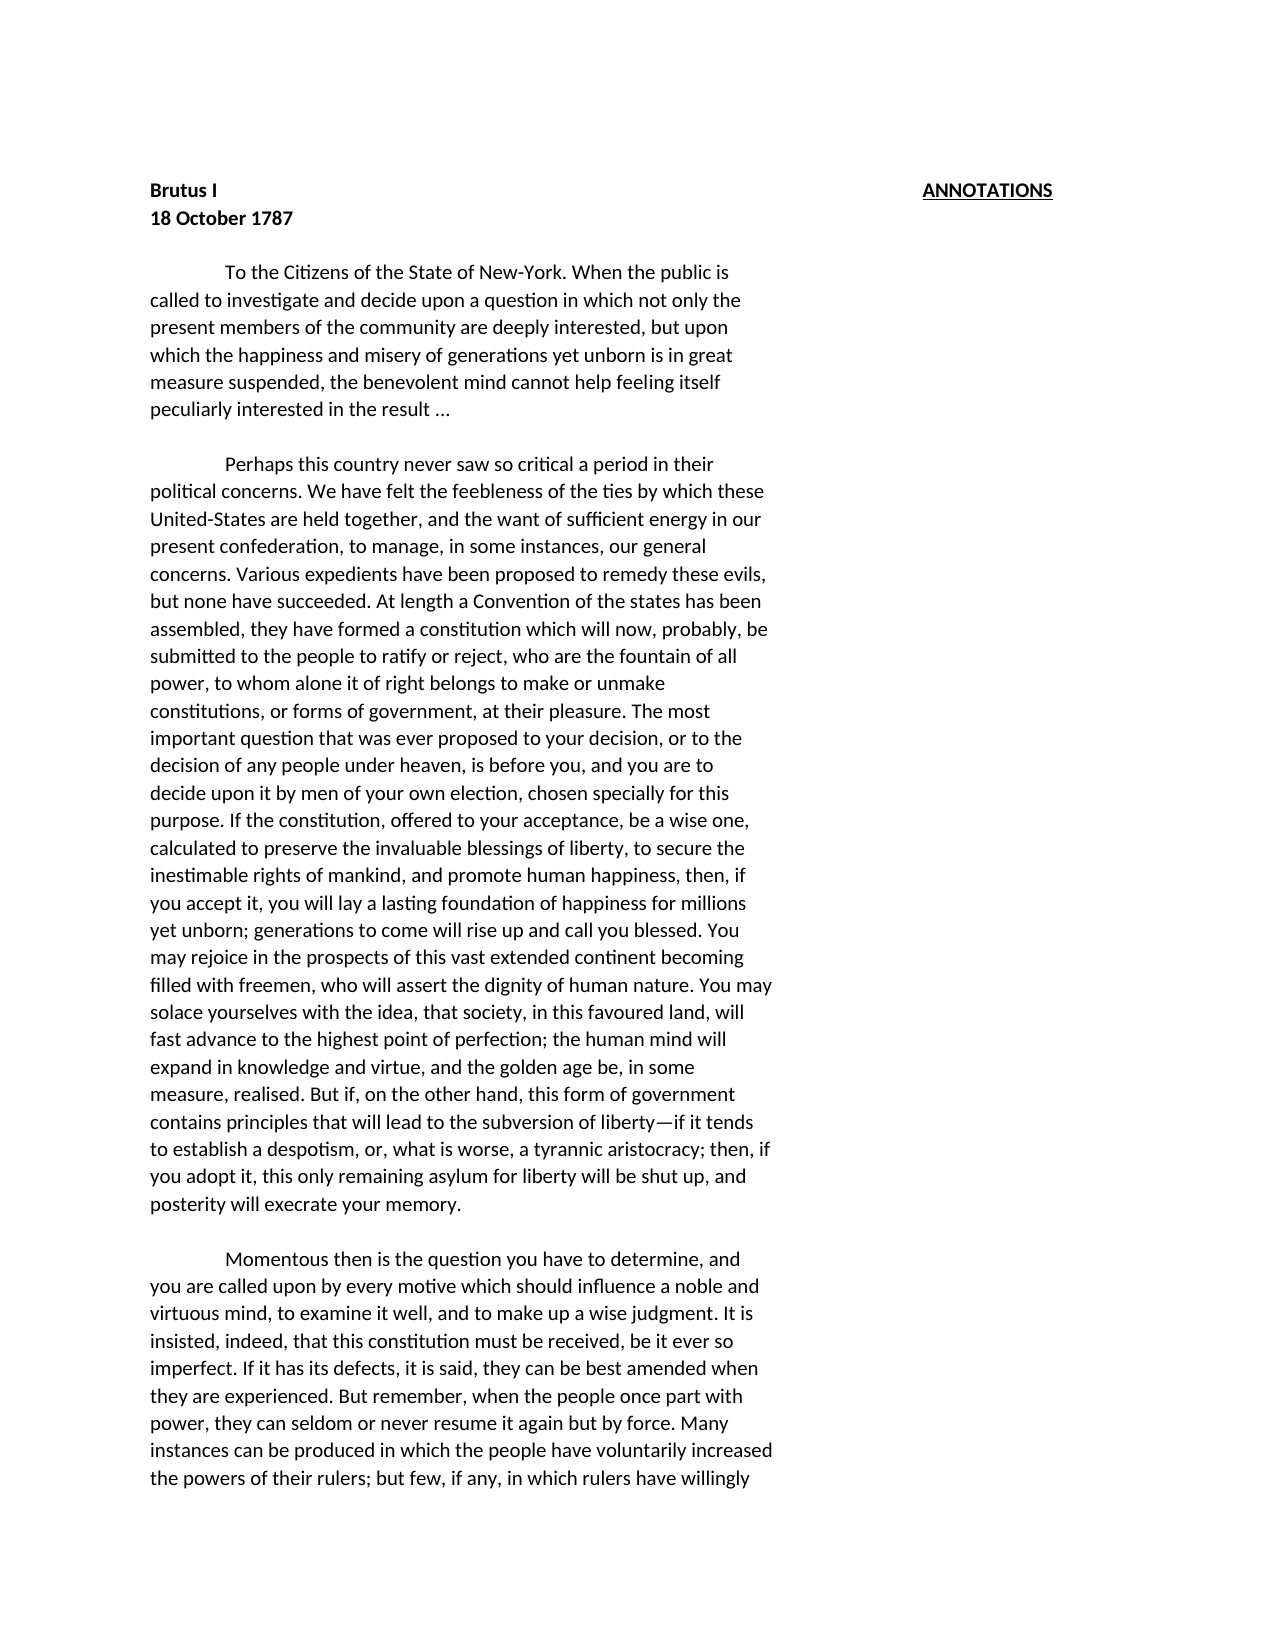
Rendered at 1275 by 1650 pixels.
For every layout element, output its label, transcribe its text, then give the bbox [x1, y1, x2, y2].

text Perhaps this country never saw so critical a period in their political concerns. We have felt the feebleness of the ties by which these United-States are held together, and the want of sufficient energy in our present confederation, to manage, in some instances, our general concerns. Various expedients have been proposed to remedy these evils, but none have succeeded. At length a Convention of the states has been assembled, they have formed a constitution which will now, probably, be submitted to the people to ratify or reject, who are the fountain of all power, to whom alone it of right belongs to make or unmake constitutions, or forms of government, at their pleasure. The most important question that was ever proposed to your decision, or to the decision of any people under heaven, is before you, and you are to decide upon it by men of your own election, chosen specially for this purpose. If the constitution, offered to your acceptance, be a wise one, calculated to preserve the invaluable blessings of liberty, to secure the inestimable rights of mankind, and promote human happiness, then, if you accept it, you will lay a lasting foundation of happiness for millions yet unborn; generations to come will rise up and call you blessed. You may rejoice in the prospects of this vast extended continent becoming filled with freemen, who will assert the dignity of human nature. You may solace yourselves with the idea, that society, in this favoured land, will fast advance to the highest point of perfection; the human mind will expand in knowledge and virtue, and the golden age be, in some measure, realised. But if, on the other hand, this form of government contains principles that will lead to the subversion of liberty—if it tends to establish a despotism, or, what is worse, a tyrannic aristocracy; then, if you adopt it, this only remaining asylum for liberty will be shut up, and posterity will execrate your memory. [150, 451, 775, 1216]
text ANNOTATIONS [850, 177, 1125, 203]
text To the Citizens of the State of New-York. When the public is called to investigate and decide upon a question in which not only the present members of the community are deeply interested, but upon which the happiness and misery of generations yet unborn is in great measure suspended, the benevolent mind cannot help feeling itself peculiarly interested in the result ... [150, 259, 775, 422]
text 18 October 1787 [150, 205, 775, 230]
text Brutus I [150, 177, 775, 203]
text Momentous then is the question you have to determine, and you are called upon by every motive which should influence a noble and virtuous mind, to examine it well, and to make up a wise judgment. It is insisted, indeed, that this constitution must be received, be it ever so imperfect. If it has its defects, it is said, they can be best amended when they are experienced. But remember, when the people once part with power, they can seldom or never resume it again but by force. Many instances can be produced in which the people have voluntarily increased the powers of their rulers; but few, if any, in which rulers have willingly [150, 1246, 775, 1490]
